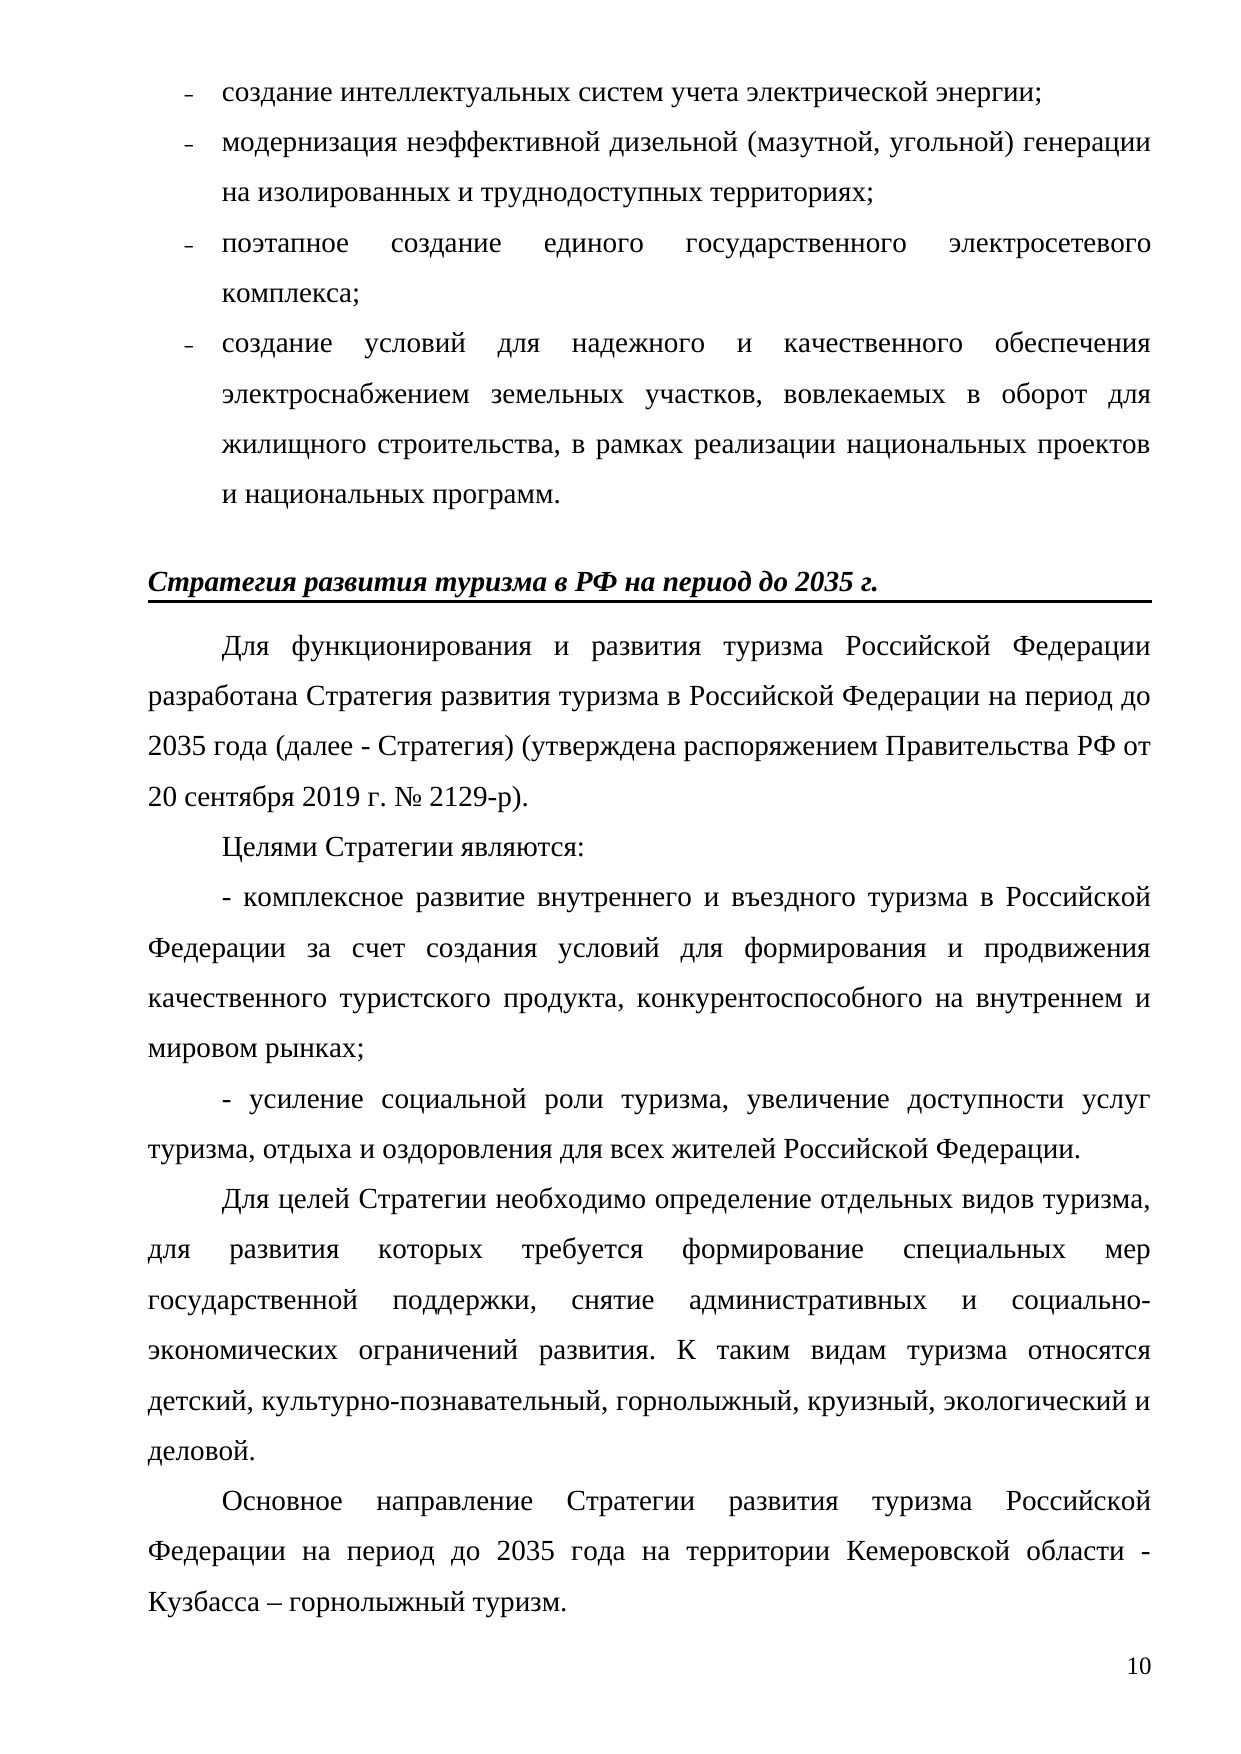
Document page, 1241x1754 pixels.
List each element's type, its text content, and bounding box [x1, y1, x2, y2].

list создание условий для надежного и качественного обеспечения электроснабжением земельных участков, вовлекаемых в оборот для жилищного строительства, в рамках реализации национальных проектов и национальных программ. [184, 325, 1152, 510]
list поэтапное создание единого государственного электросетевого комплекса; [184, 225, 1152, 309]
subtitle Стратегия развития туризма в РФ на период до 2035 г. [148, 564, 1152, 600]
list модернизация неэффективной дизельной (мазутной, угольной) генерации на изолированных и труднодоступных территориях; [184, 124, 1152, 208]
text Для целей Стратегии необходимо определение отдельных видов туризма, для развития которых требуется формирование специальных мер государственной поддержки, снятие административных и социально-экономических ограничений развития. К таким видам туризма относятся детский, культурно-познавательный, горнолыжный, круизный, экологический и деловой. [148, 1181, 1152, 1466]
list создание интеллектуальных систем учета электрической энергии; [184, 74, 1152, 107]
text Основное направление Стратегии развития туризма Российской Федерации на период до 2035 года на территории Кемеровской области -Кузбасса – горнолыжный туризм. [148, 1483, 1152, 1617]
text - комплексное развитие внутреннего и въездного туризма в Российской Федерации за счет создания условий для формирования и продвижения качественного туристского продукта, конкурентоспособного на внутреннем и мировом рынках; [148, 879, 1152, 1064]
text - усиление социальной роли туризма, увеличение доступности услуг туризма, отдыха и оздоровления для всех жителей Российской Федерации. [148, 1081, 1152, 1164]
text Для функционирования и развития туризма Российской Федерации разработана Стратегия развития туризма в Российской Федерации на период до 2035 года (далее - Стратегия) (утверждена распоряжением Правительства РФ от 20 сентября 2019 г. № 2129-р). [148, 628, 1152, 812]
text Целями Стратегии являются: [148, 829, 1152, 863]
